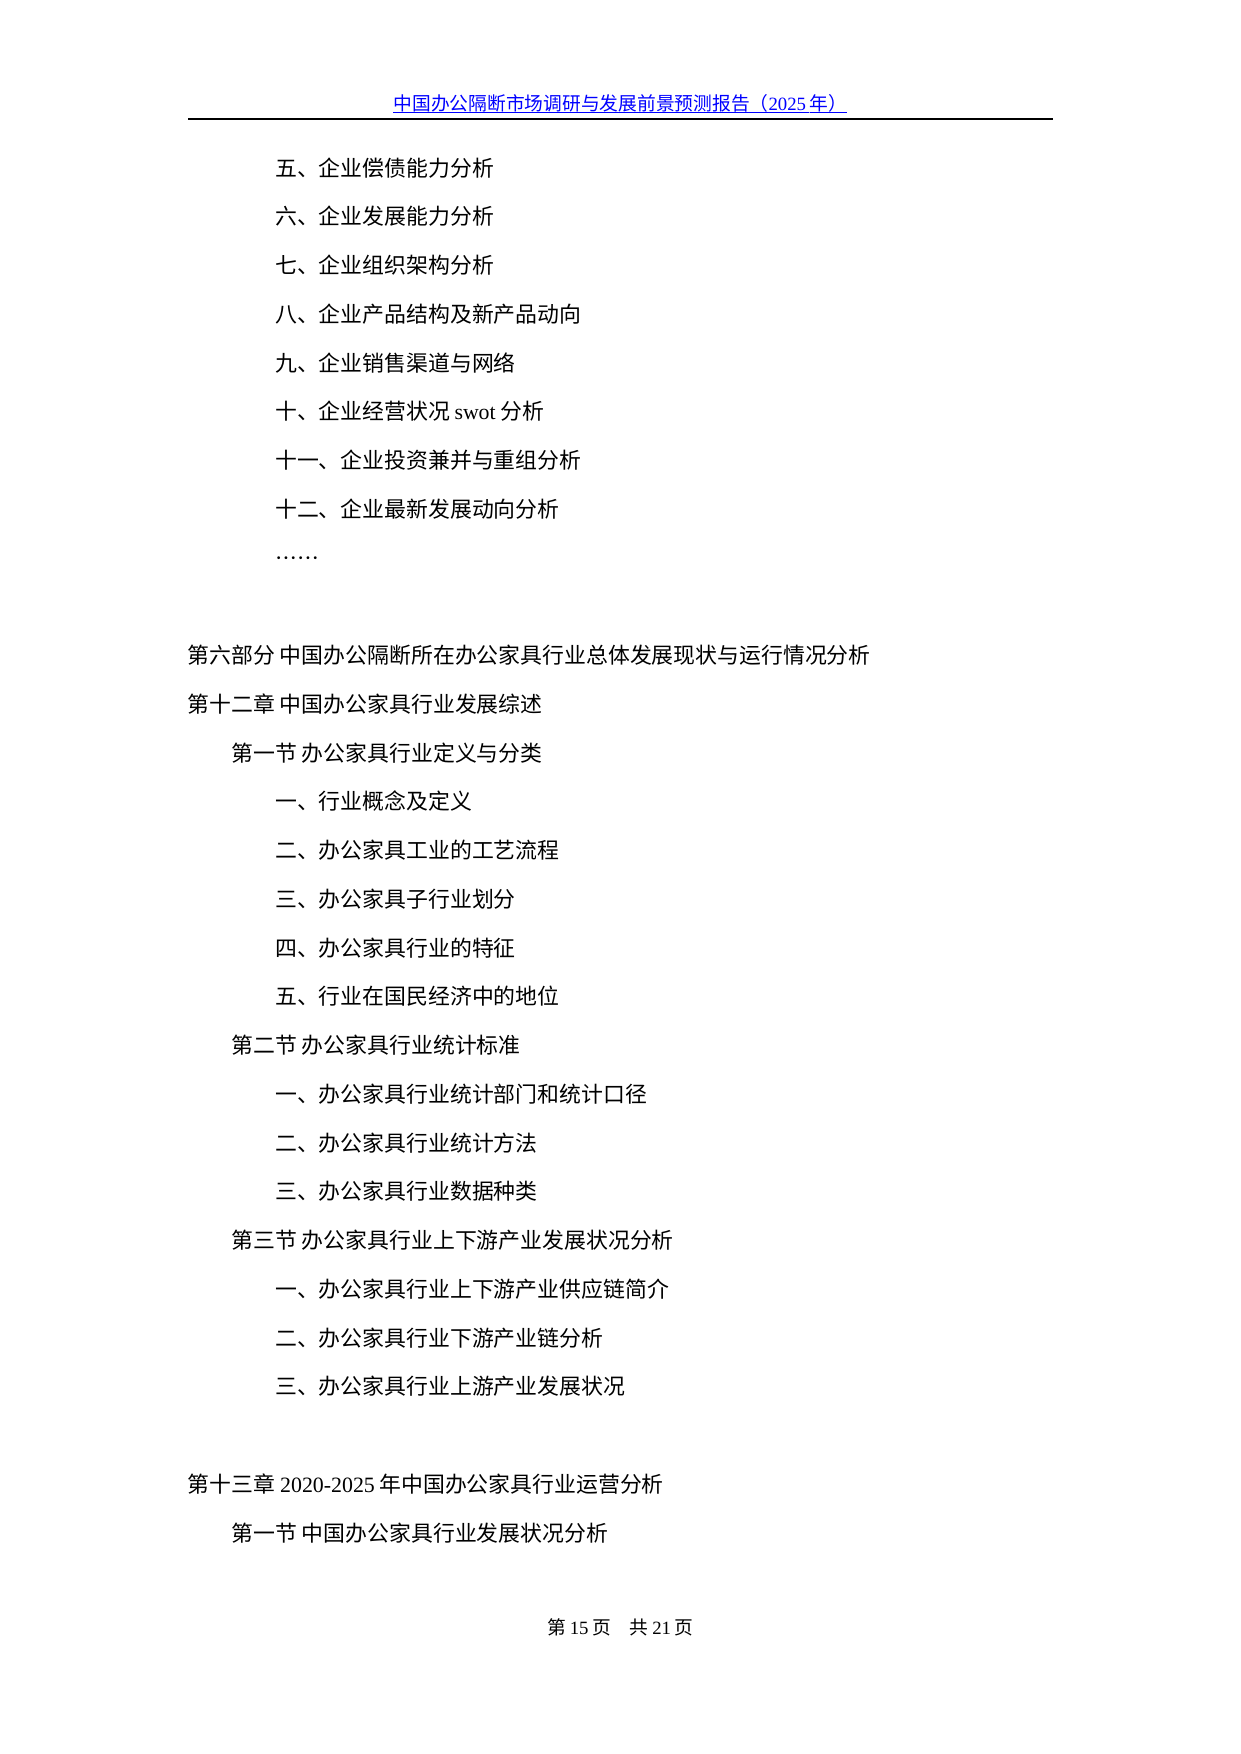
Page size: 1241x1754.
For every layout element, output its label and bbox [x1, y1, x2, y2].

text [187, 150, 1053, 1548]
